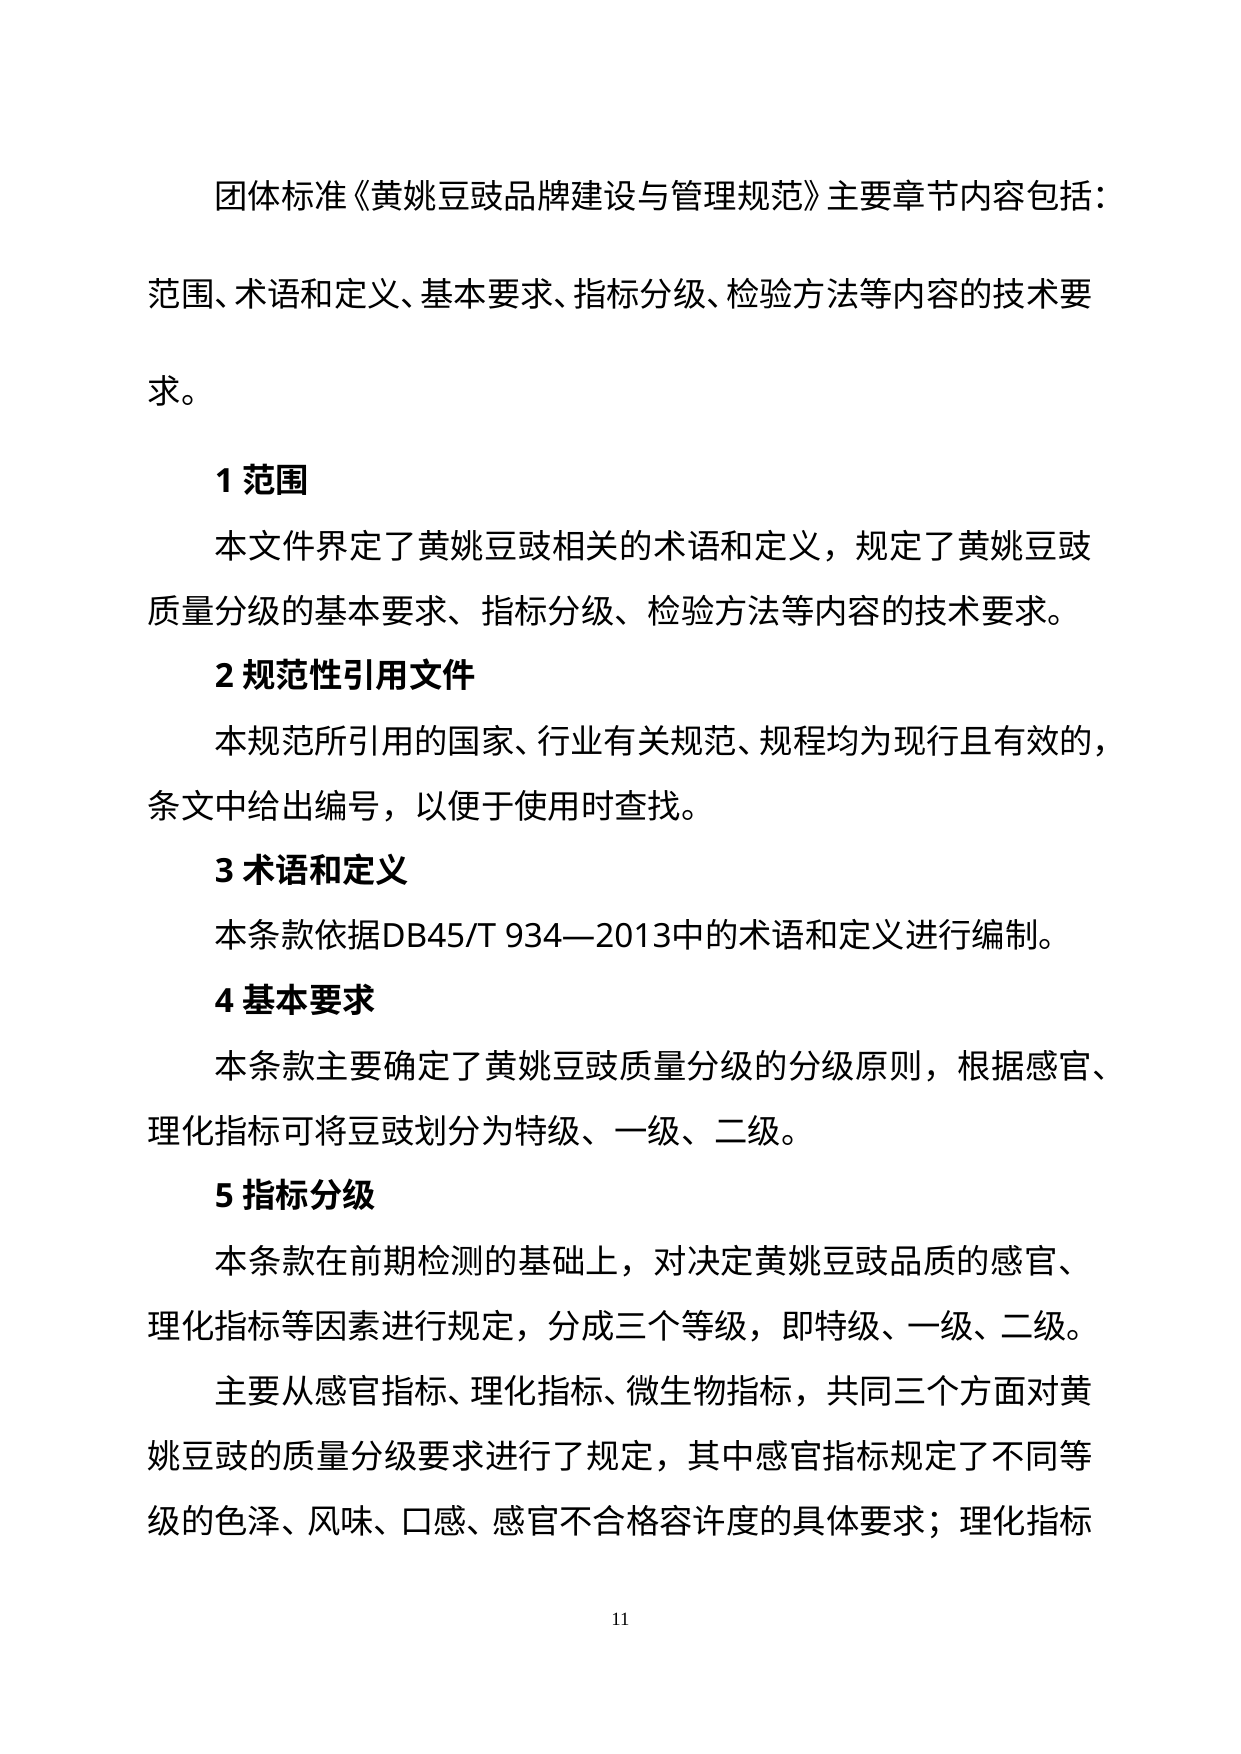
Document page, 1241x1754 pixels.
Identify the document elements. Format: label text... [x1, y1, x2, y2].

list 2 规范性引用文件 [148, 982, 1093, 1047]
list 4 基本要求 [148, 1307, 1093, 1372]
list 本文件界定了黄姚豆豉相关的术语和定义，规定了黄姚豆豉质量分级的基本要求、指标分级、检验方法等内容的技术要求。 [148, 852, 1093, 982]
list （一）主要条款说明 [148, 438, 1093, 503]
list 5 指标分级 [148, 1502, 1093, 1567]
list 本规范所引用的国家、行业有关规范、规程均为现行且有效的，条文中给出编号，以便于使用时查找。 [148, 1047, 1093, 1177]
list 1 范围 [148, 787, 1093, 852]
text 五、主要条款的说明，主要技术指标、参数的论述 [148, 348, 1093, 413]
list 团体标准《黄姚豆豉品牌建设与管理规范》主要章节内容包括：范围、术语和定义、基本要求、指标分级、检验方法等内容的技术要求。 [148, 503, 1093, 763]
list 本条款依据DB45/T 934—2013中的术语和定义进行编制。 [148, 1242, 1093, 1307]
list 本条款主要确定了黄姚豆豉质量分级的分级原则，根据感官、理化指标可将豆豉划分为特级、一级、二级。 [148, 1372, 1093, 1502]
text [148, 162, 1093, 324]
list 3 术语和定义 [148, 1177, 1093, 1242]
